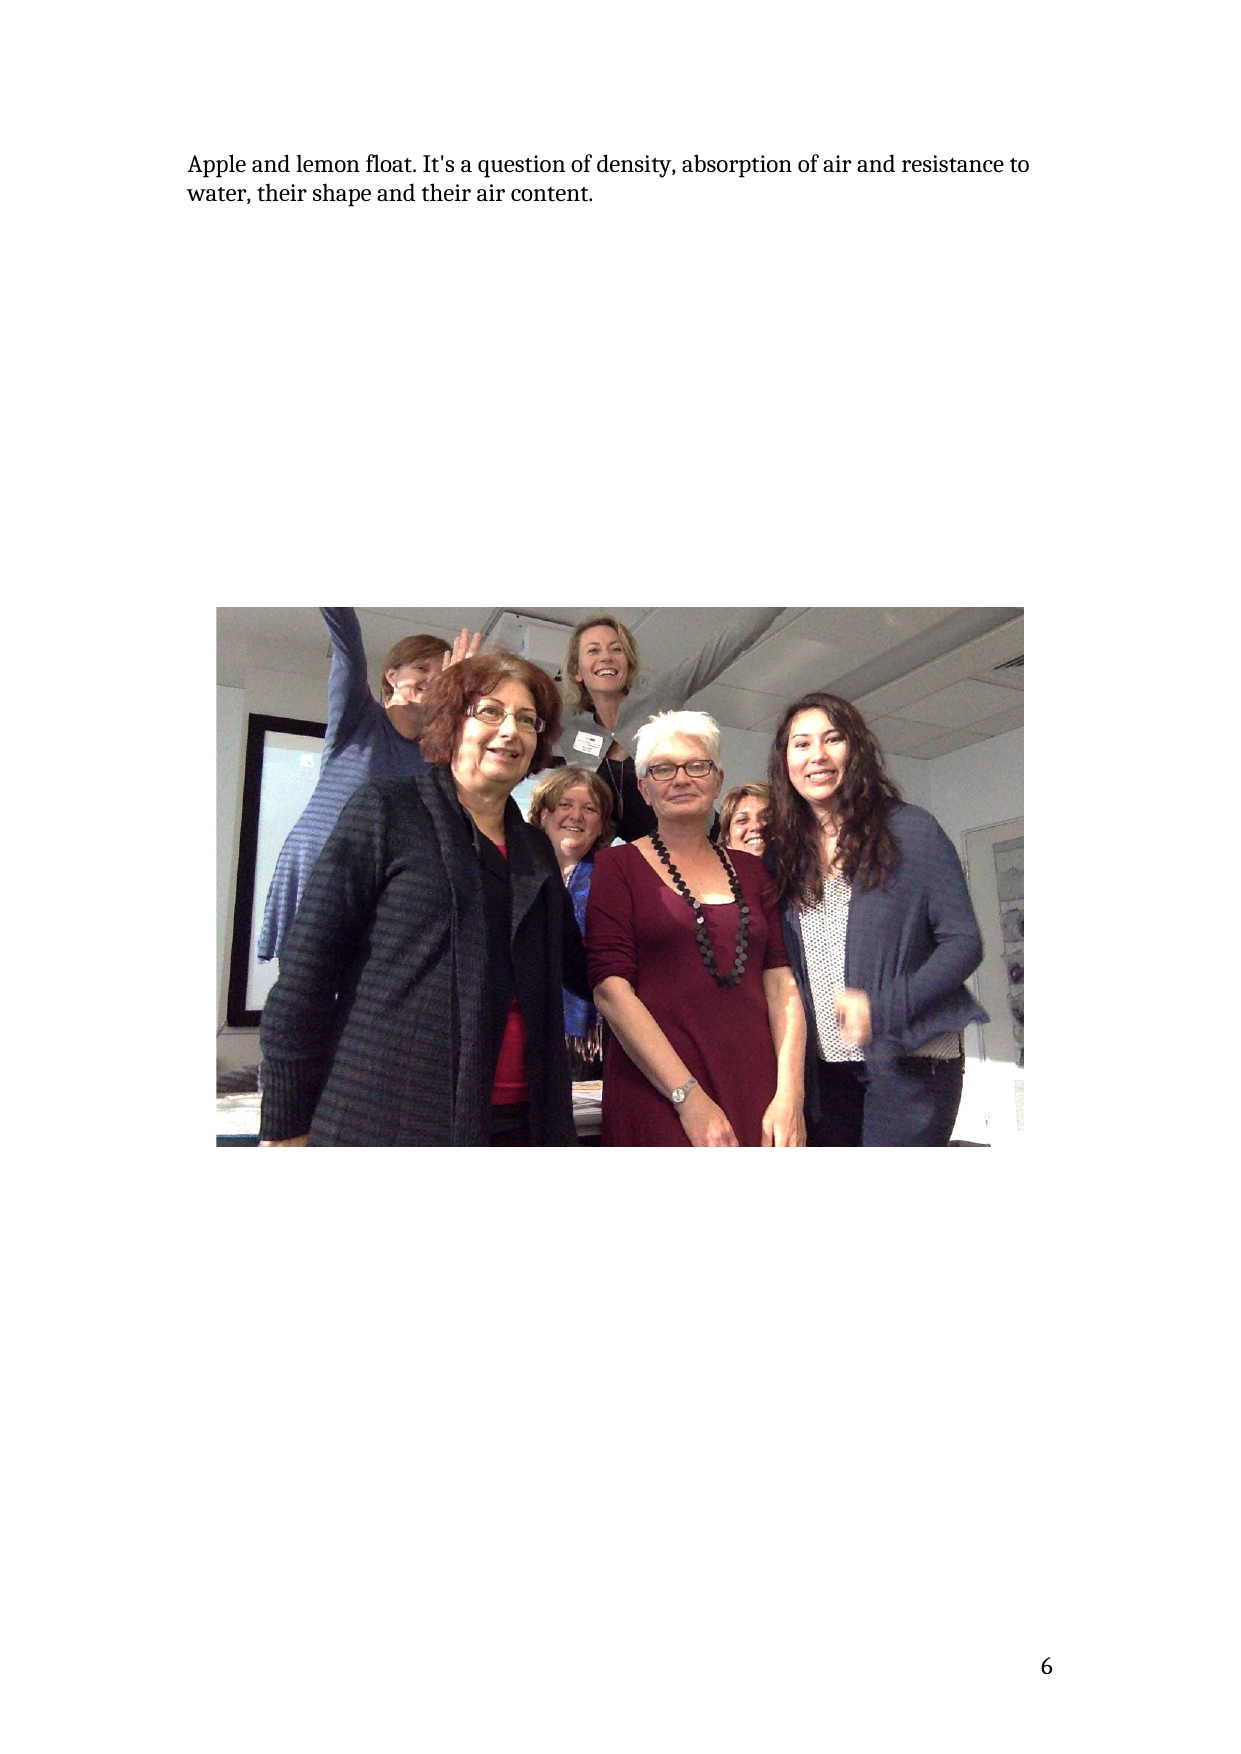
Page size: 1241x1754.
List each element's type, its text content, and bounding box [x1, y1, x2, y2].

text Apple and lemon float. It's a question of density, absorption of air and resistance to water, their shape and their air content. [187, 150, 1053, 207]
picture [216, 607, 1024, 1147]
